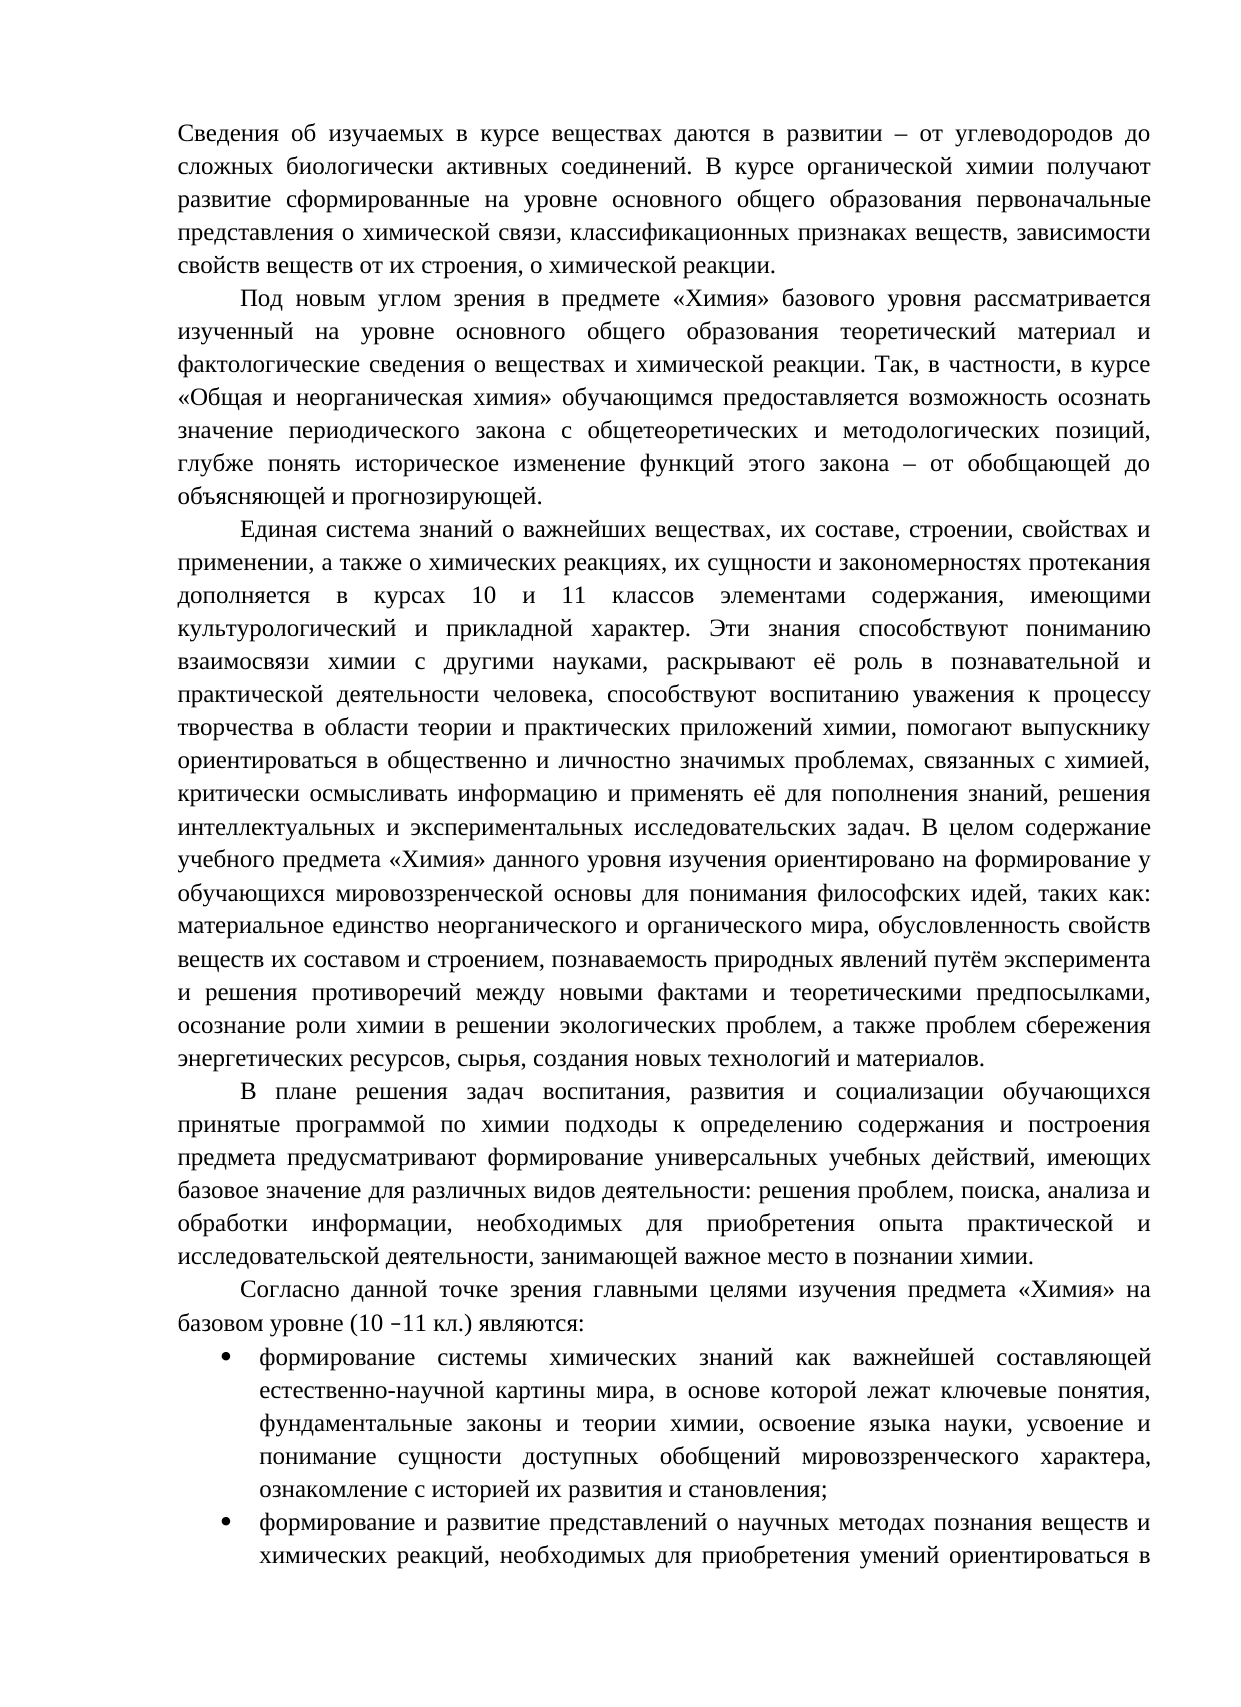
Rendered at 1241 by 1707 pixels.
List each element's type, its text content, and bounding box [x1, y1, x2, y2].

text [177, 118, 1152, 279]
text В плане решения задач воспитания, развития и социализации обучающихся принятые программой по химии подходы к определению содержания и построения предмета предусматривают формирование универсальных учебных действий, имеющих базовое значение для различных видов деятельности: решения проблем, поиска, анализа и обработки информации, необходимых для приобретения опыта практической и исследовательской деятельности, занимающей важное место в познании химии. [177, 1076, 1152, 1269]
text Под новым углом зрения в предмете «Химия» базового уровня рассматривается изученный на уровне основного общего образования теоретический материал и фактологические сведения о веществах и химической реакции. Так, в частности, в курсе «Общая и неорганическая химия» обучающимся предоставляется возможность осознать значение периодического закона с общетеоретических и методологических позиций, глубже понять историческое изменение функций этого закона – от обобщающей до объясняющей и прогнозирующей. [177, 283, 1152, 510]
text Согласно данной точке зрения главными целями изучения предмета «Химия» на базовом уровне (10 –11 кл.) являются: [177, 1274, 1152, 1338]
text Единая система знаний о важнейших веществах, их составе, строении, свойствах и применении, а также о химических реакциях, их сущности и закономерностях протекания дополняется в курсах 10 и 11 классов элементами содержания, имеющими культурологический и прикладной характер. Эти знания способствуют пониманию взаимосвязи химии с другими науками, раскрывают её роль в познавательной и практической деятельности человека, способствуют воспитанию уважения к процессу творчества в области теории и практических приложений химии, помогают выпускнику ориентироваться в общественно и личностно значимых проблемах, связанных с химией, критически осмысливать информацию и применять её для пополнения знаний, решения интеллектуальных и экспериментальных исследовательских задач. В целом содержание учебного предмета «Химия» данного уровня изучения ориентировано на формирование у обучающихся мировоззренческой основы для понимания философских идей, таких как: материальное единство неорганического и органического мира, обусловленность свойств веществ их составом и строением, познаваемость природных явлений путём эксперимента и решения противоречий между новыми фактами и теоретическими предпосылками, осознание роли химии в решении экологических проблем, а также проблем сбережения энергетических ресурсов, сырья, создания новых технологий и материалов. [177, 514, 1152, 1071]
list формирование системы химических знаний как важнейшей составляющей естественно-научной картины мира, в основе которой лежат ключевые понятия, фундаментальные законы и теории химии, освоение языка науки, усвоение и понимание сущности доступных обобщений мировоззренческого характера, ознакомление с историей их развития и становления; [222, 1342, 1152, 1503]
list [222, 1507, 1152, 1569]
